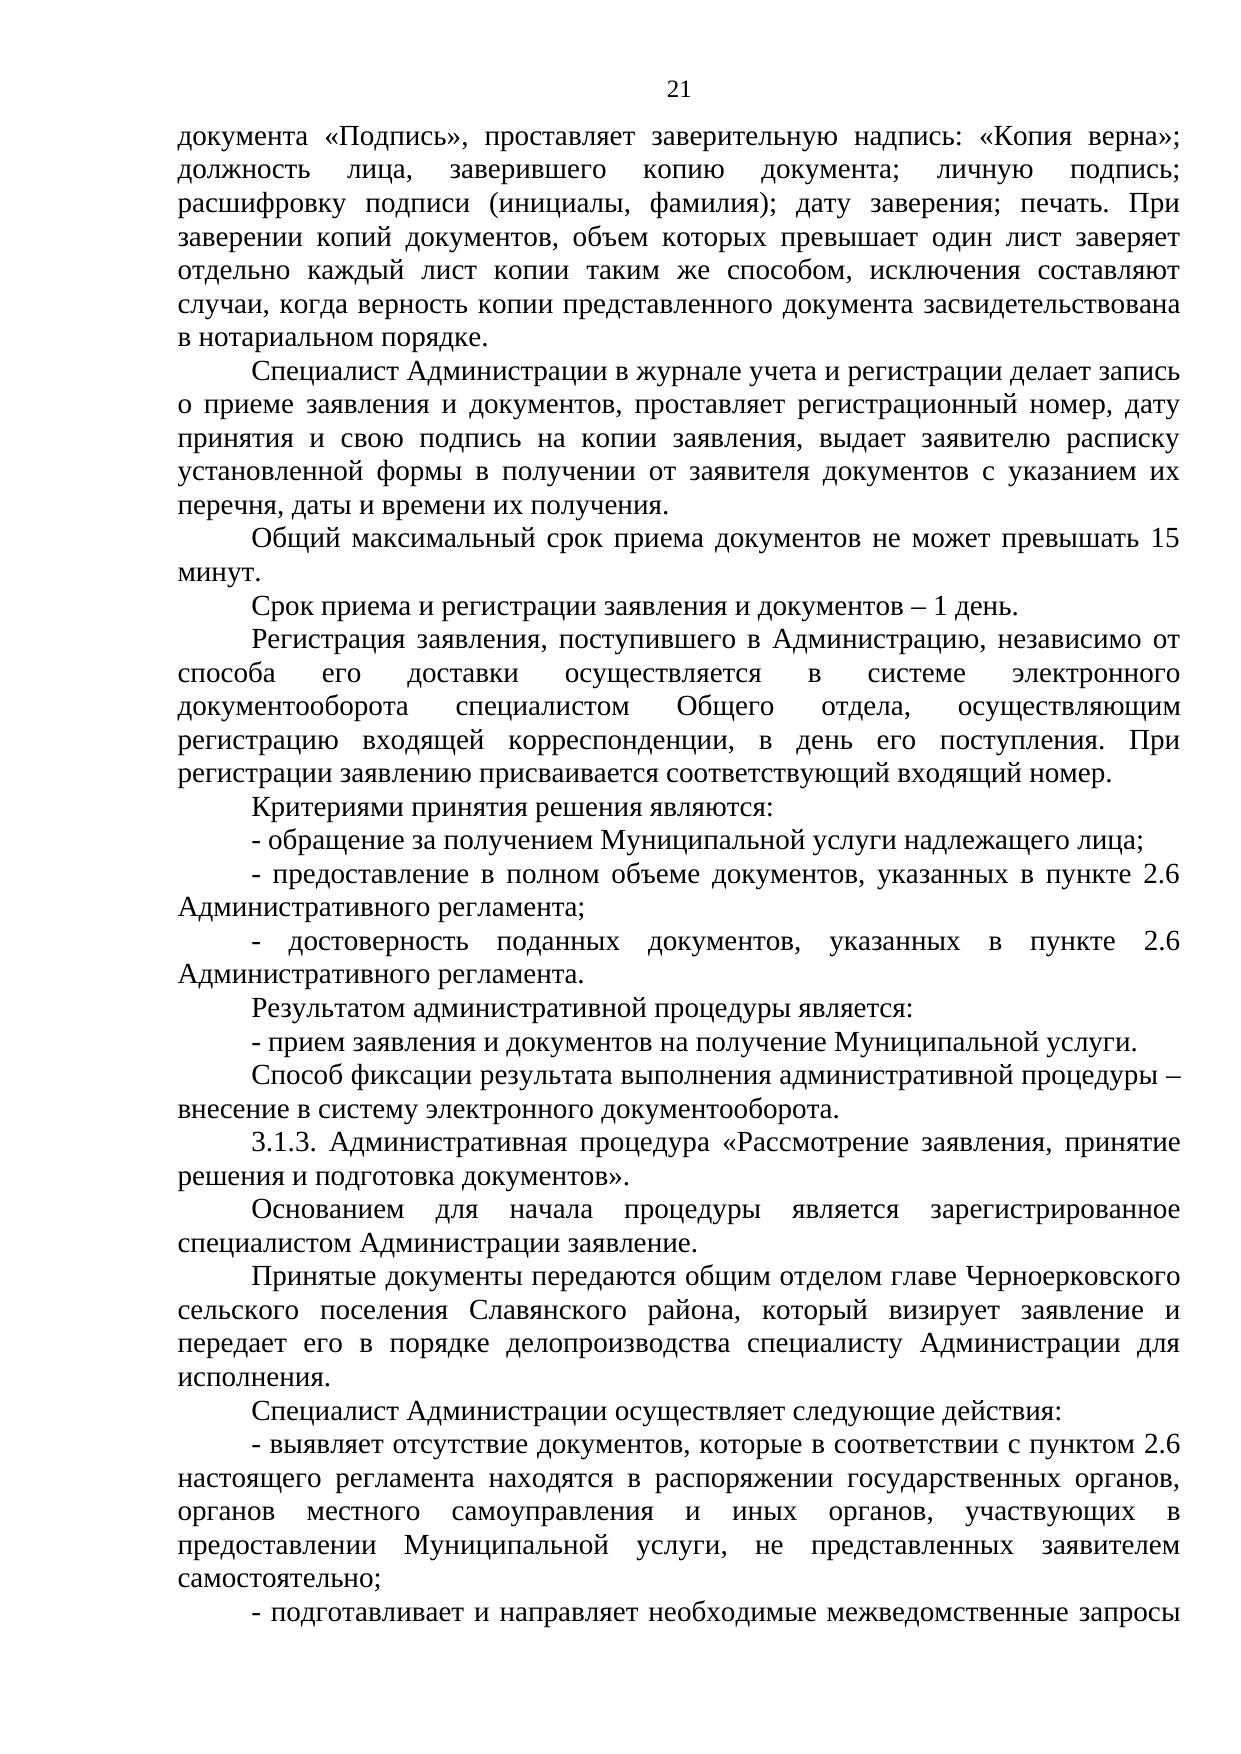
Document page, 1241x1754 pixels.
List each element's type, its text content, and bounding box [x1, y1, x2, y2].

text Специалист Администрации в журнале учета и регистрации делает запись о приеме заявления и документов, проставляет регистрационный номер, дату принятия и свою подпись на копии заявления, выдает заявителю расписку установленной формы в получении от заявителя документов с указанием их перечня, даты и времени их получения. [177, 353, 1181, 521]
text 3.1.3. Административная процедура «Рассмотрение заявления, принятие решения и подготовка документов». [177, 1124, 1181, 1191]
text Срок приема и регистрации заявления и документов – 1 день. [177, 588, 1181, 621]
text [177, 118, 1181, 353]
text Регистрация заявления, поступившего в Администрацию, независимо от способа его доставки осуществляется в системе электронного документооборота специалистом Общего отдела, осуществляющим регистрацию входящей корреспонденции, в день его поступления. При регистрации заявлению присваивается соответствующий входящий номер. [177, 621, 1181, 789]
text Принятые документы передаются общим отделом главе Черноерковского сельского поселения Славянского района, который визирует заявление и передает его в порядке делопроизводства специалисту Администрации для исполнения. [177, 1258, 1181, 1393]
text - предоставление в полном объеме документов, указанных в пункте 2.6 Административного регламента; [177, 856, 1181, 923]
text - прием заявления и документов на получение Муниципальной услуги. [177, 1024, 1181, 1057]
text Специалист Администрации осуществляет следующие действия: [177, 1393, 1181, 1426]
text - выявляет отсутствие документов, которые в соответствии с пунктом 2.6 настоящего регламента находятся в распоряжении государственных органов, органов местного самоуправления и иных органов, участвующих в предоставлении Муниципальной услуги, не представленных заявителем самостоятельно; [177, 1426, 1181, 1594]
text - достоверность поданных документов, указанных в пункте 2.6 Административного регламента. [177, 923, 1181, 990]
text Общий максимальный срок приема документов не может превышать 15 минут. [177, 521, 1181, 588]
text Основанием для начала процедуры является зарегистрированное специалистом Администрации заявление. [177, 1191, 1181, 1258]
text Критериями принятия решения являются: [177, 789, 1181, 822]
text Результатом административной процедуры является: [177, 990, 1181, 1024]
text Способ фиксации результата выполнения административной процедуры – внесение в систему электронного документооборота. [177, 1057, 1181, 1124]
text - обращение за получением Муниципальной услуги надлежащего лица; [177, 822, 1181, 856]
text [177, 1594, 1181, 1627]
